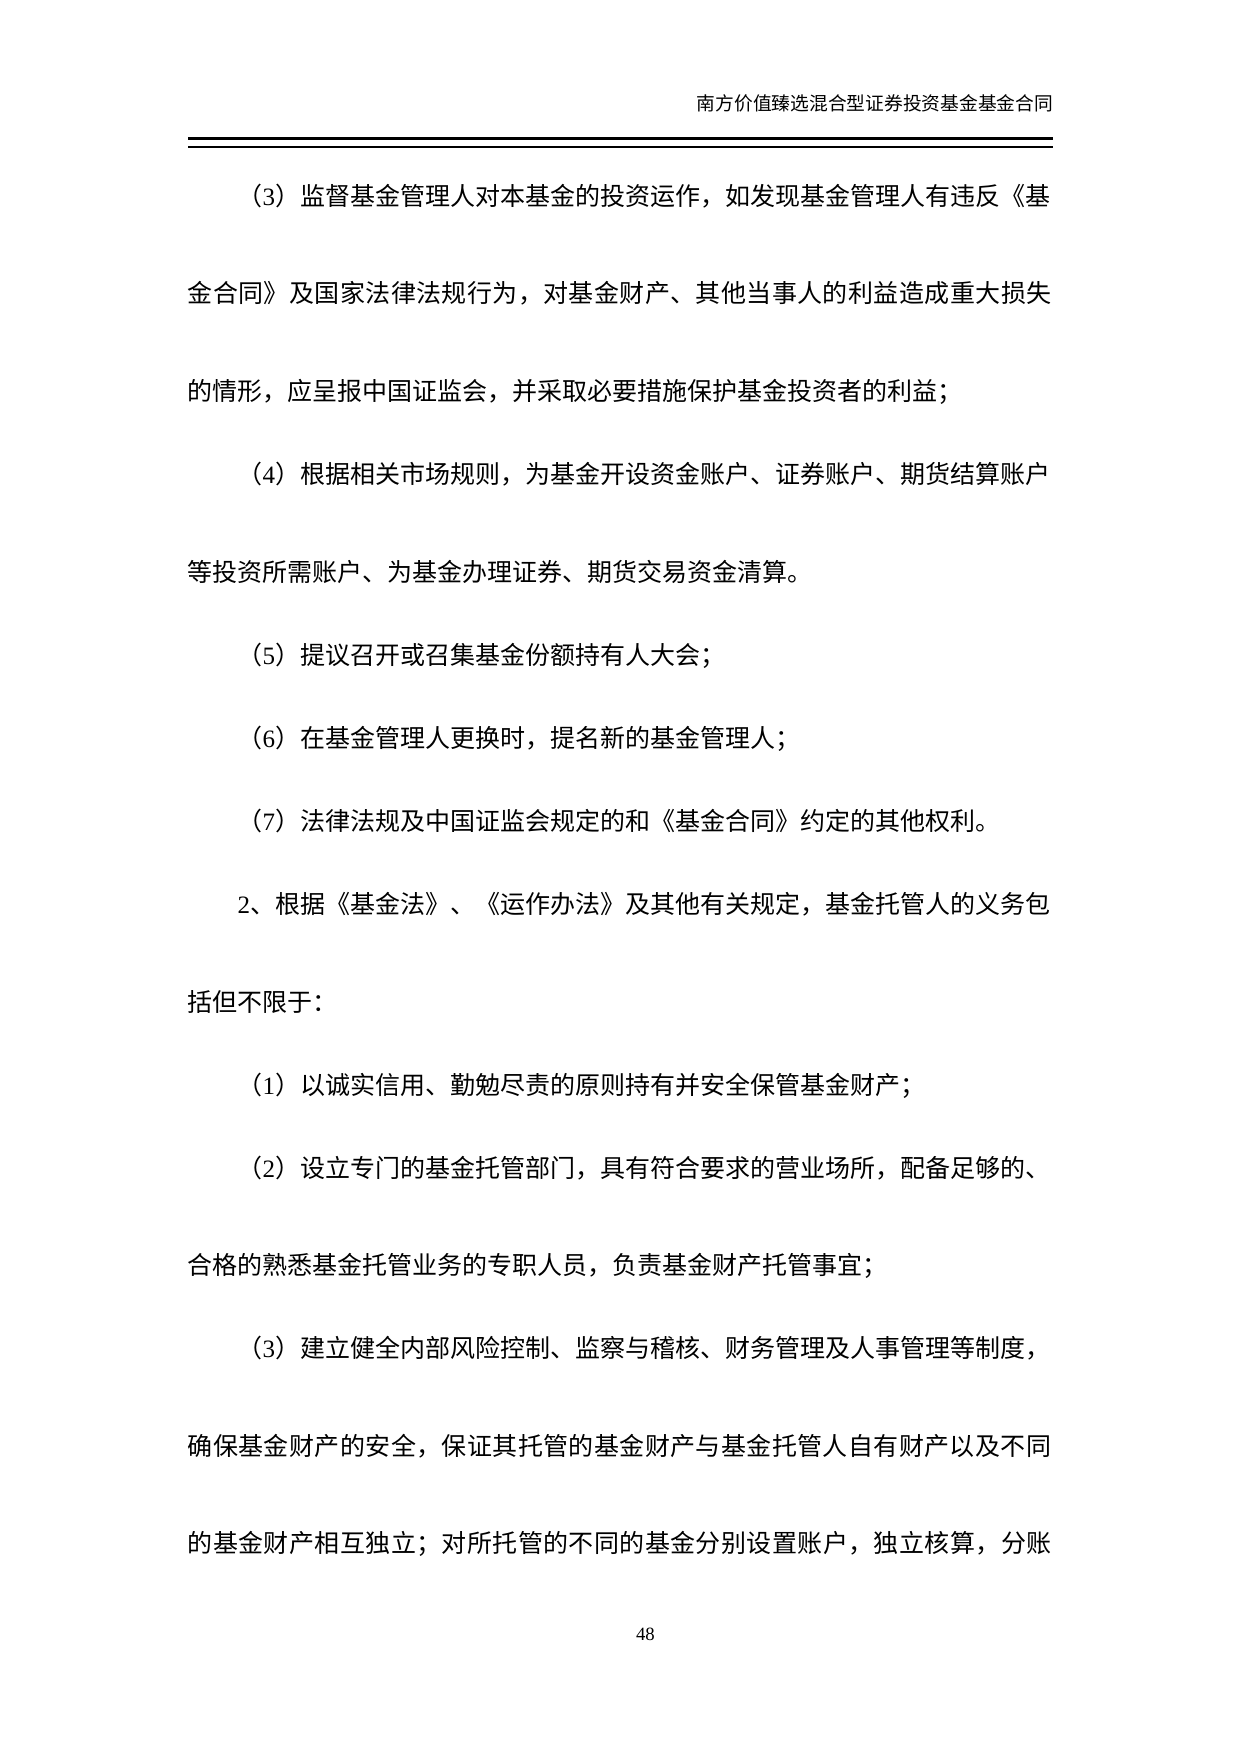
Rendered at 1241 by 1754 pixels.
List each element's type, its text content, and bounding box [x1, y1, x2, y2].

text （3）监督基金管理人对本基金的投资运作，如发现基金管理人有违反《基金合同》及国家法律法规行为，对基金财产、其他当事人的利益造成重大损失的情形，应呈报中国证监会，并采取必要措施保护基金投资者的利益； [187, 162, 1053, 422]
text （5）提议召开或召集基金份额持有人大会； [187, 621, 1053, 686]
text （4）根据相关市场规则，为基金开设资金账户、证券账户、期货结算账户等投资所需账户、为基金办理证券、期货交易资金清算。 [187, 440, 1053, 603]
text （7）法律法规及中国证监会规定的和《基金合同》约定的其他权利。 [187, 787, 1053, 852]
text （2）设立专门的基金托管部门，具有符合要求的营业场所，配备足够的、合格的熟悉基金托管业务的专职人员，负责基金财产托管事宜； [187, 1134, 1053, 1296]
text 2、根据《基金法》、《运作办法》及其他有关规定，基金托管人的义务包括但不限于： [187, 870, 1053, 1033]
text （1）以诚实信用、勤勉尽责的原则持有并安全保管基金财产； [187, 1051, 1053, 1116]
text （6）在基金管理人更换时，提名新的基金管理人； [187, 704, 1053, 769]
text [187, 1314, 1053, 1574]
